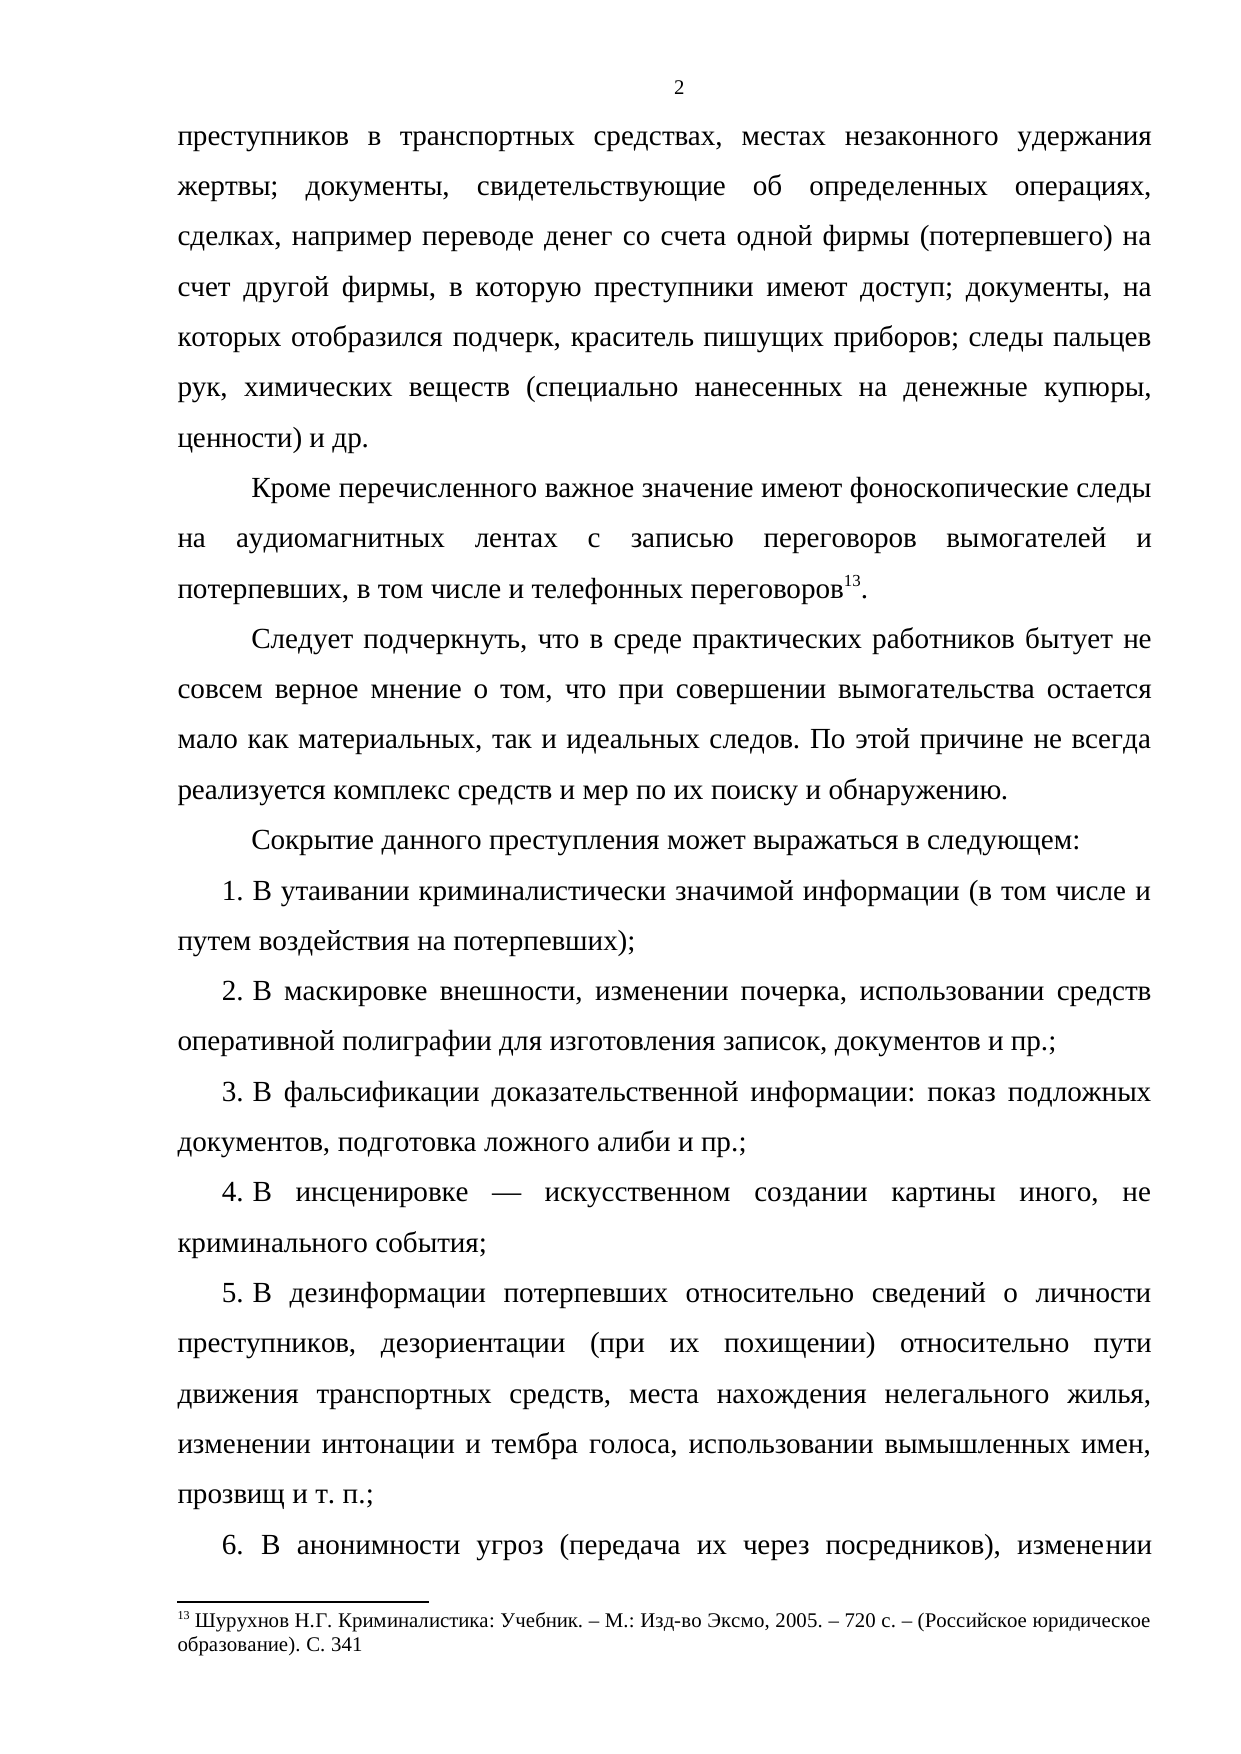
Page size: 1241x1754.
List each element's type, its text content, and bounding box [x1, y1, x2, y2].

text Следует подчеркнуть, что в среде практических работников бытует не совсем верное мнение о том, что при совершении вымогательства остается мало как материальных, так и идеальных следов. По этой причине не всегда реализуется комплекс средств и мер по их поиску и обнаружению. [177, 621, 1152, 806]
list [177, 1527, 1152, 1561]
list В фальсификации доказательственной информации: показ подложных документов, подготовка ложного алиби и пр.; [177, 1074, 1152, 1158]
text Кроме перечисленного важное значение имеют фоноскопические следы на аудиомагнитных лентах с записью переговоров вымогателей и потерпевших, в том числе и телефонных переговоров. [177, 470, 1152, 604]
list В дезинформации потерпевших относительно сведений о личности преступников, дезориентации (при их похищении) относительно пути движения транспортных средств, места нахождения нелегального жилья, изменении интонации и тембра голоса, использовании вымышленных имен, прозвищ и т. п.; [177, 1275, 1152, 1510]
text Сокрытие данного преступления может выражаться в следующем: [177, 822, 1152, 856]
list В утаивании криминалистически значимой информации (в том числе и путем воздействия на потерпевших); [177, 873, 1152, 957]
list В инсценировке — искусственном создании картины иного, не криминального события; [177, 1175, 1152, 1258]
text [177, 118, 1152, 453]
list В маскировке внешности, изменении почерка, использовании средств оперативной полиграфии для изготовления записок, документов и пр.; [177, 973, 1152, 1057]
